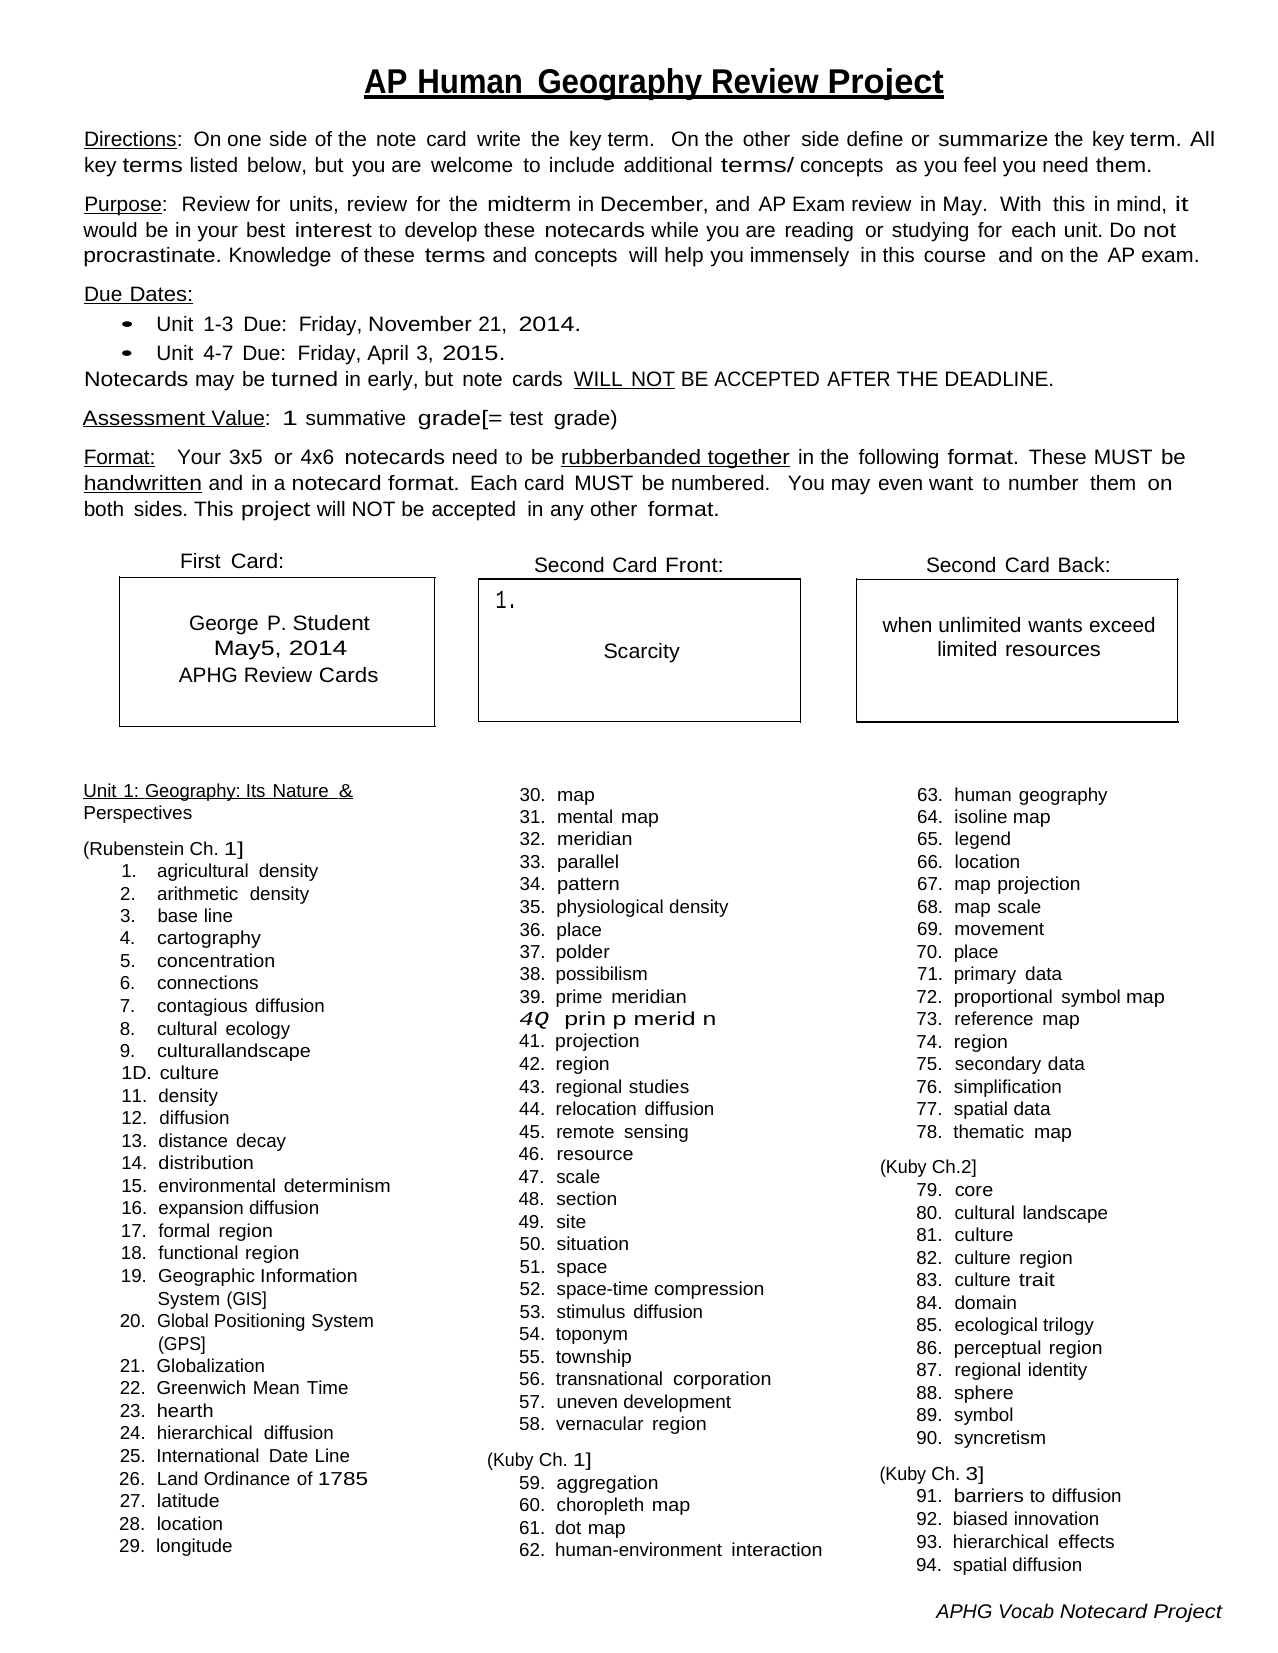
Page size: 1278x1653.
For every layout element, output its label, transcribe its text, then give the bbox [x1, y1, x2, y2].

text 48. section [518, 1188, 826, 1209]
text 31. mental map [519, 806, 826, 828]
text 89. symbol [916, 1404, 1235, 1426]
text 27. latitude [119, 1490, 395, 1512]
text 25. International Date Line [119, 1445, 395, 1466]
text 93. hierarchical effects [916, 1531, 1235, 1552]
text 32. meridian [519, 828, 826, 849]
text Purpose: Review for units, review for the midterm in December, and AP Exam review in May. With this in mind, it would be in your best interest to develop these notecards while you are reading or studying for each unit. Do not procrastinate. Knowledge of these terms and concepts will help you immensely in this course and on the AP exam. [83, 192, 1209, 267]
text 55. township [519, 1346, 826, 1367]
text (GPS] [153, 1333, 211, 1354]
text 58. vernacular region [519, 1413, 826, 1434]
text when unlimited wants exceed limited resources [878, 612, 1159, 661]
text System (GIS] [152, 1288, 272, 1309]
text 11. density [121, 1085, 395, 1106]
text 38. possibilism [519, 963, 826, 984]
text 5. concentration [120, 950, 395, 972]
text 30. map [519, 783, 826, 805]
text 90. syncretism [916, 1427, 1235, 1448]
text 8. cultural ecology [119, 1018, 395, 1039]
text 87. regional identity [916, 1359, 1235, 1381]
text 68. map scale [917, 896, 1235, 917]
text APHG Vocab Notecard Project [936, 1600, 1235, 1623]
text handwritten and in a notecard format. Each card MUST be numbered. You may even want to number them on both sides. This project will NOT be accepted in any other format. [83, 470, 1179, 521]
text 17. formal region [121, 1220, 395, 1241]
text 65. legend [917, 828, 1235, 850]
text 51. space [519, 1256, 826, 1277]
text 86. perceptual region [916, 1337, 1235, 1358]
text 71. primary data [917, 963, 1235, 985]
text AP Human Geography Review Project [364, 61, 1235, 100]
text 73. reference map [916, 1008, 1235, 1030]
text 2. arithmetic density [120, 883, 395, 904]
text 85. ecological trilogy [916, 1314, 1235, 1336]
text 21. Globalization [119, 1355, 395, 1377]
text 36. place [519, 918, 826, 940]
text 46. resource [518, 1143, 826, 1164]
text 80. cultural landscape [916, 1202, 1235, 1223]
text First Card: [175, 548, 289, 572]
text 44. relocation diffusion [519, 1097, 826, 1119]
text 74. region [916, 1031, 1235, 1052]
text 81. culture [916, 1224, 1235, 1246]
text 1. agricultural density [121, 860, 395, 881]
text APHG Review Cards [174, 662, 382, 686]
text 63. human geography [917, 784, 1235, 805]
text 23. hearth [119, 1400, 395, 1422]
text 59. aggregation [519, 1472, 826, 1493]
text 75. secondary data [916, 1053, 1235, 1075]
text 18. functional region [121, 1242, 395, 1264]
text 66. location [917, 851, 1235, 872]
text 61. dot map [519, 1517, 826, 1538]
text 50. situation [519, 1233, 826, 1254]
text 82. culture region [916, 1247, 1235, 1268]
text 15. environmental determinism [121, 1175, 400, 1197]
text 24. hierarchical diffusion [119, 1422, 395, 1444]
text May5, 2014 [209, 636, 351, 660]
text Format: Your 3x5 or 4x6 notecards need to be rubberbanded together in the following format. These MUST be [83, 444, 1235, 469]
text 14. distribution [121, 1152, 395, 1174]
text • Unit 1-3 Due: Friday, November 21, 2014. [121, 312, 1235, 336]
text 62. human-environment interaction [519, 1539, 830, 1561]
text 1D. culture [121, 1062, 395, 1084]
text 26. Land Ordinance of 1785 [119, 1468, 395, 1489]
text Notecards may be turned in early, but note cards WILL NOT BE ACCEPTED AFTER THE DEADLINE. Assessment Value: 1 summative grade[= test grade) [82, 367, 1056, 429]
text 56. transnational corporation [519, 1368, 826, 1389]
text Scarcity [598, 638, 684, 662]
text 41. projection [519, 1032, 826, 1052]
text 54. toponym [519, 1323, 826, 1344]
text (Kuby Ch. 1] [487, 1449, 826, 1471]
text 84. domain [916, 1292, 1235, 1313]
text 43. regional studies [519, 1076, 826, 1097]
text 3. base line [120, 905, 395, 927]
text 28. location [119, 1513, 395, 1534]
text 9. culturallandscape [119, 1040, 395, 1062]
text 4Q prin p merid n [519, 1008, 826, 1032]
text 13. distance decay [121, 1130, 395, 1151]
text 77. spatial data [916, 1098, 1235, 1119]
text 53. stimulus diffusion [519, 1301, 826, 1322]
text 64. isoline map [917, 806, 1235, 828]
text 35. physiological density [519, 896, 826, 917]
text 29. longitude [119, 1535, 395, 1557]
text (Rubenstein Ch. 1] [79, 838, 247, 859]
text 47. scale [518, 1166, 826, 1187]
text 88. sphere [916, 1382, 1235, 1403]
text 42. region [519, 1053, 826, 1074]
text 91. barriers to diffusion [916, 1485, 1235, 1507]
text 12. diffusion [121, 1107, 395, 1129]
text 33. parallel [519, 851, 826, 873]
text Due Dates: [84, 282, 1235, 306]
text 45. remote sensing [519, 1121, 826, 1142]
text 72. proportional symbol map [916, 986, 1235, 1007]
text 94. spatial diffusion [916, 1553, 1235, 1575]
text 16. expansion diffusion [121, 1197, 395, 1219]
text 78. thematic map [916, 1121, 1235, 1142]
text 79. core [916, 1179, 1235, 1201]
text 1. [495, 587, 826, 616]
text George P. Student [184, 610, 375, 634]
text 69. movement [917, 918, 1235, 940]
text 52. space-time compression [519, 1278, 826, 1299]
text Second Card Back: [926, 553, 1235, 577]
text Directions: On one side of the note card write the key term. On the other side define or summarize the key term. All key terms listed below, but you are welcome to include additional terms/ concepts as you feel you need them. [84, 127, 1220, 177]
text • Unit 4-7 Due: Friday, April 3, 2015. [121, 341, 1235, 365]
text 83. culture trait [916, 1269, 1235, 1291]
text Second Card Front: [529, 552, 729, 576]
text 22. Greenwich Mean Time [119, 1377, 395, 1399]
text 6. connections [119, 972, 395, 994]
text 67. map projection [917, 873, 1235, 895]
text (Kuby Ch.2] [880, 1156, 1235, 1178]
text 19. Geographic Information [121, 1265, 395, 1286]
text 92. biased innovation [916, 1508, 1235, 1529]
text 37. polder [519, 941, 826, 962]
text 34. pattern [519, 873, 826, 894]
text 39. prime meridian [519, 986, 826, 1007]
text 4. cartography [119, 927, 395, 949]
text Unit 1: Geography: Its Nature & Perspectives [83, 779, 358, 823]
text 76. simplification [916, 1076, 1235, 1097]
text 20. Global Positioning System [119, 1310, 395, 1331]
text 60. choropleth map [519, 1494, 826, 1516]
text 70. place [916, 941, 1235, 962]
text 49. site [518, 1211, 826, 1232]
text 7. contagious diffusion [119, 995, 395, 1017]
text 57. uneven development [519, 1391, 826, 1412]
text (Kuby Ch. 3] [879, 1463, 1235, 1484]
